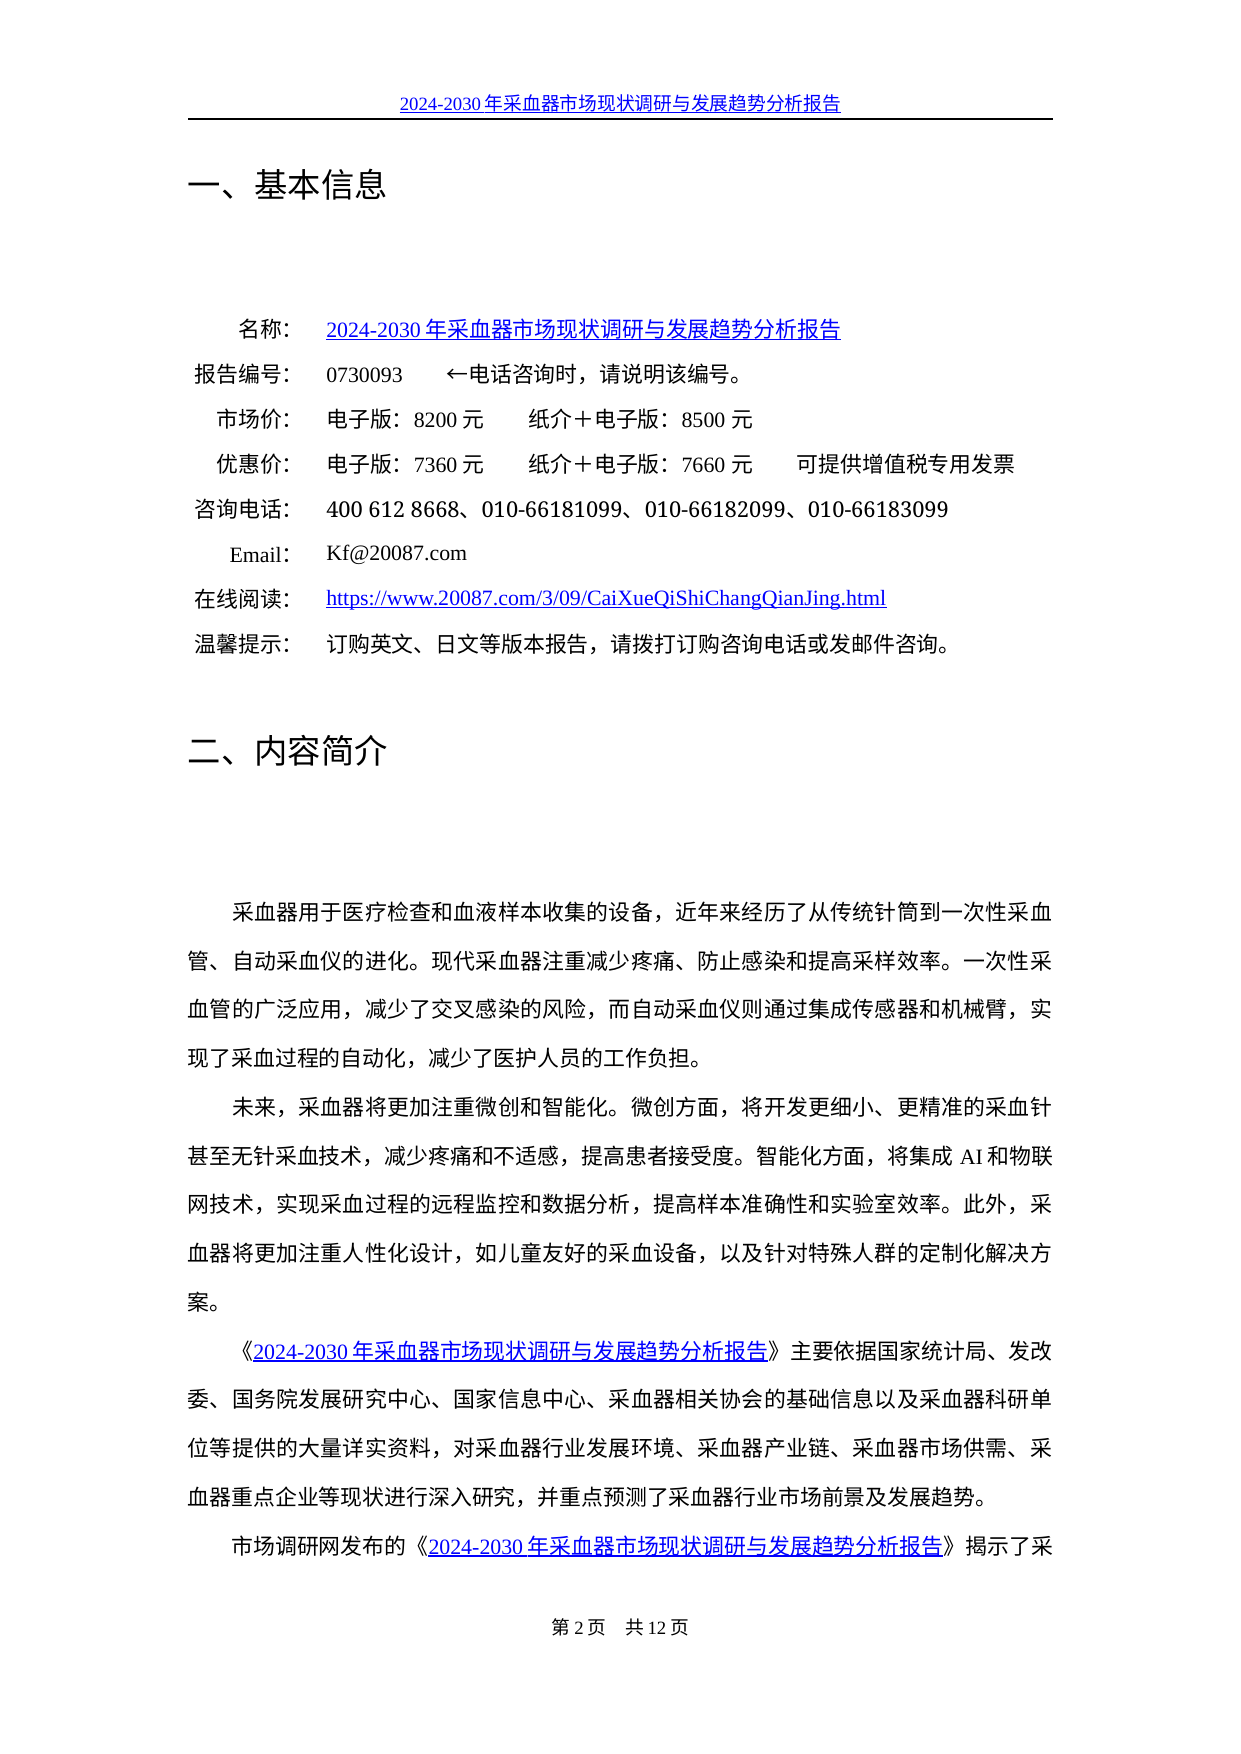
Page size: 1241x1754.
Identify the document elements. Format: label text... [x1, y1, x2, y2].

table_cell 优惠价： [167, 447, 315, 492]
table_cell 咨询电话： [167, 492, 315, 537]
table_cell 0730093 ←电话咨询时，请说明该编号。 [315, 357, 1073, 402]
table_cell [315, 582, 1073, 627]
table_cell 电子版：8200 元 纸介＋电子版：8500 元 [315, 402, 1073, 447]
table_cell 报告编号： [167, 357, 315, 402]
table_cell 400 612 8668、010-66181099、010-66182099、010-66183099 [315, 492, 1073, 537]
table_cell 市场价： [167, 402, 315, 447]
table_cell 在线阅读： [167, 582, 315, 627]
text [187, 894, 1053, 1561]
table_header 2024-2030年采血器市场现状调研与发展趋势分析报告 [315, 312, 1073, 357]
table_cell Kf@20087.com [315, 537, 1073, 582]
table_header 名称： [167, 312, 315, 357]
table_cell Email： [167, 537, 315, 582]
table_cell 订购英文、日文等版本报告，请拨打订购咨询电话或发邮件咨询。 [315, 627, 1073, 672]
title 一、基本信息 [187, 150, 1053, 215]
table_cell 电子版：7360 元 纸介＋电子版：7660 元 可提供增值税专用发票 [315, 447, 1073, 492]
title 二、内容简介 [187, 717, 1053, 782]
table_cell 温馨提示： [167, 627, 315, 672]
